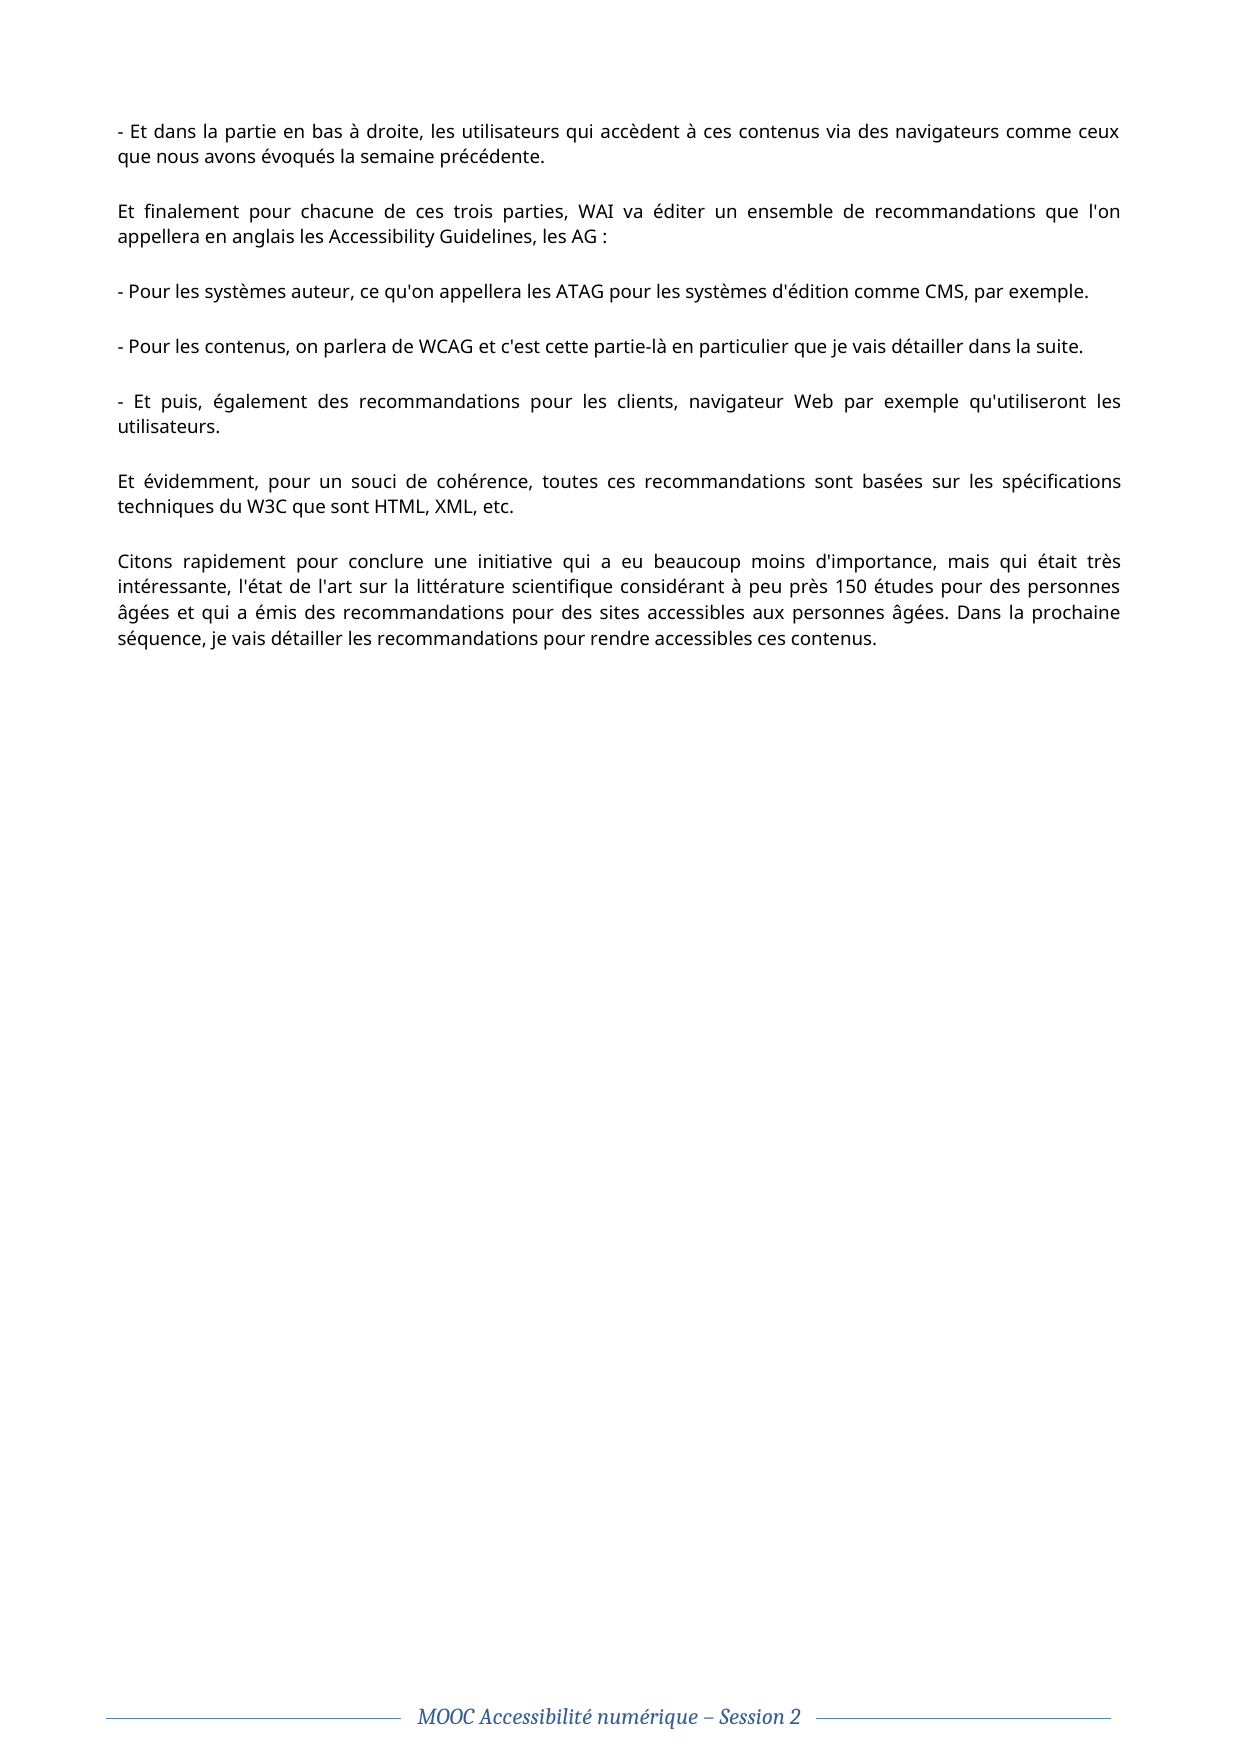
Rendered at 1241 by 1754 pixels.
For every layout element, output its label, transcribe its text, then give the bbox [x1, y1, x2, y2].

text - Pour les systèmes auteur, ce qu'on appellera les ATAG pour les systèmes d'édition comme CMS, par exemple. [117, 278, 1122, 304]
text Et évidemment, pour un souci de cohérence, toutes ces recommandations sont basées sur les spécifications techniques du W3C que sont HTML, XML, etc. [117, 468, 1122, 519]
text Citons rapidement pour conclure une initiative qui a eu beaucoup moins d'importance, mais qui était très intéressante, l'état de l'art sur la littérature scientifique considérant à peu près 150 études pour des personnes âgées et qui a émis des recommandations pour des sites accessibles aux personnes âgées. Dans la prochaine séquence, je vais détailler les recommandations pour rendre accessibles ces contenus. [117, 548, 1122, 650]
text - Et puis, également des recommandations pour les clients, navigateur Web par exemple qu'utiliseront les utilisateurs. [117, 388, 1122, 439]
text Et finalement pour chacune de ces trois parties, WAI va éditer un ensemble de recommandations que l'on appellera en anglais les Accessibility Guidelines, les AG : [117, 198, 1122, 249]
text - Pour les contenus, on parlera de WCAG et c'est cette partie-là en particulier que je vais détailler dans la suite. [117, 333, 1122, 359]
text - Et dans la partie en bas à droite, les utilisateurs qui accèdent à ces contenus via des navigateurs comme ceux que nous avons évoqués la semaine précédente. [117, 118, 1122, 169]
